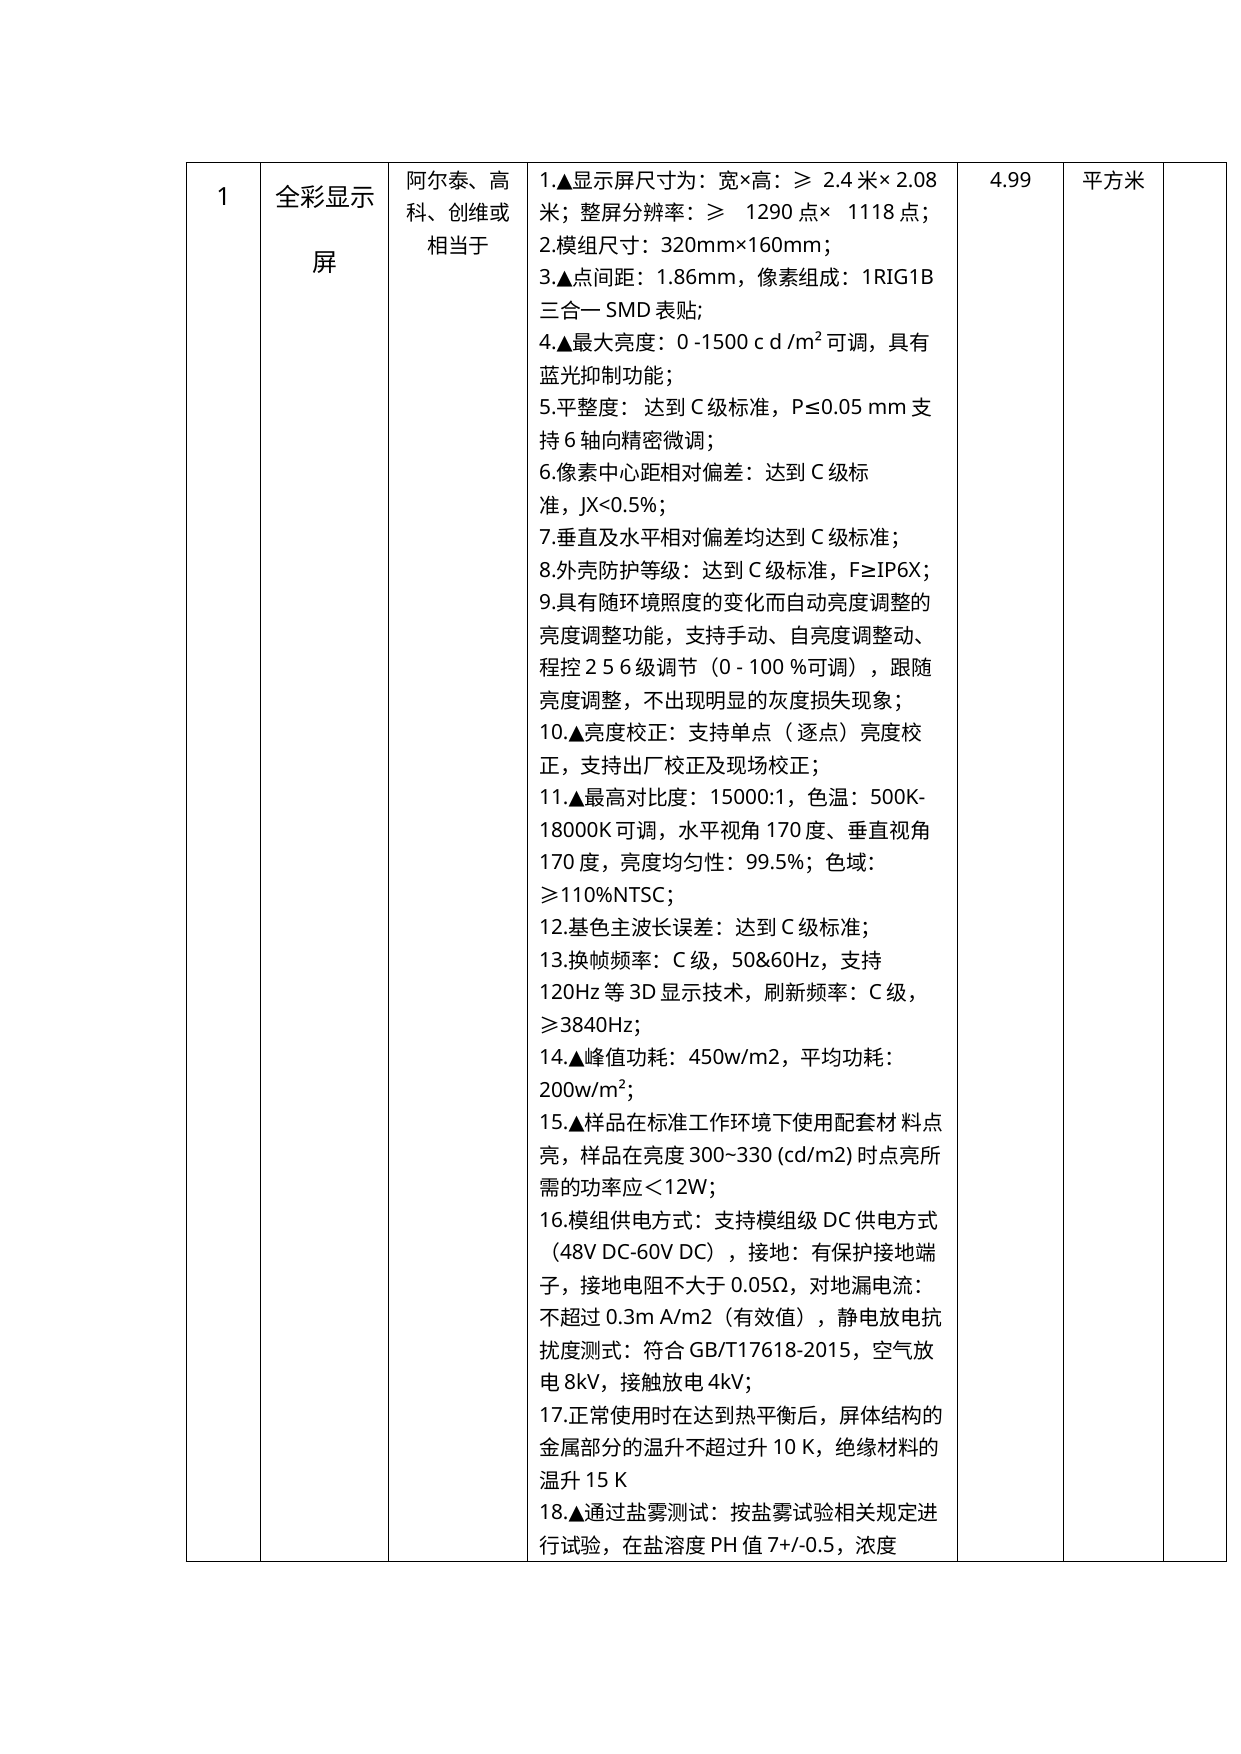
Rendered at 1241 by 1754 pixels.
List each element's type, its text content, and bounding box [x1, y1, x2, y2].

table_cell [1164, 163, 1226, 1561]
table_cell 全彩显示屏 [261, 163, 388, 1561]
table_cell 平方米 [1064, 163, 1163, 1561]
table_cell 4.99 [958, 163, 1063, 1561]
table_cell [528, 163, 957, 1561]
table_cell 1 [187, 163, 260, 1561]
table_cell 阿尔泰、高科、创维或相当于 [389, 163, 527, 1561]
